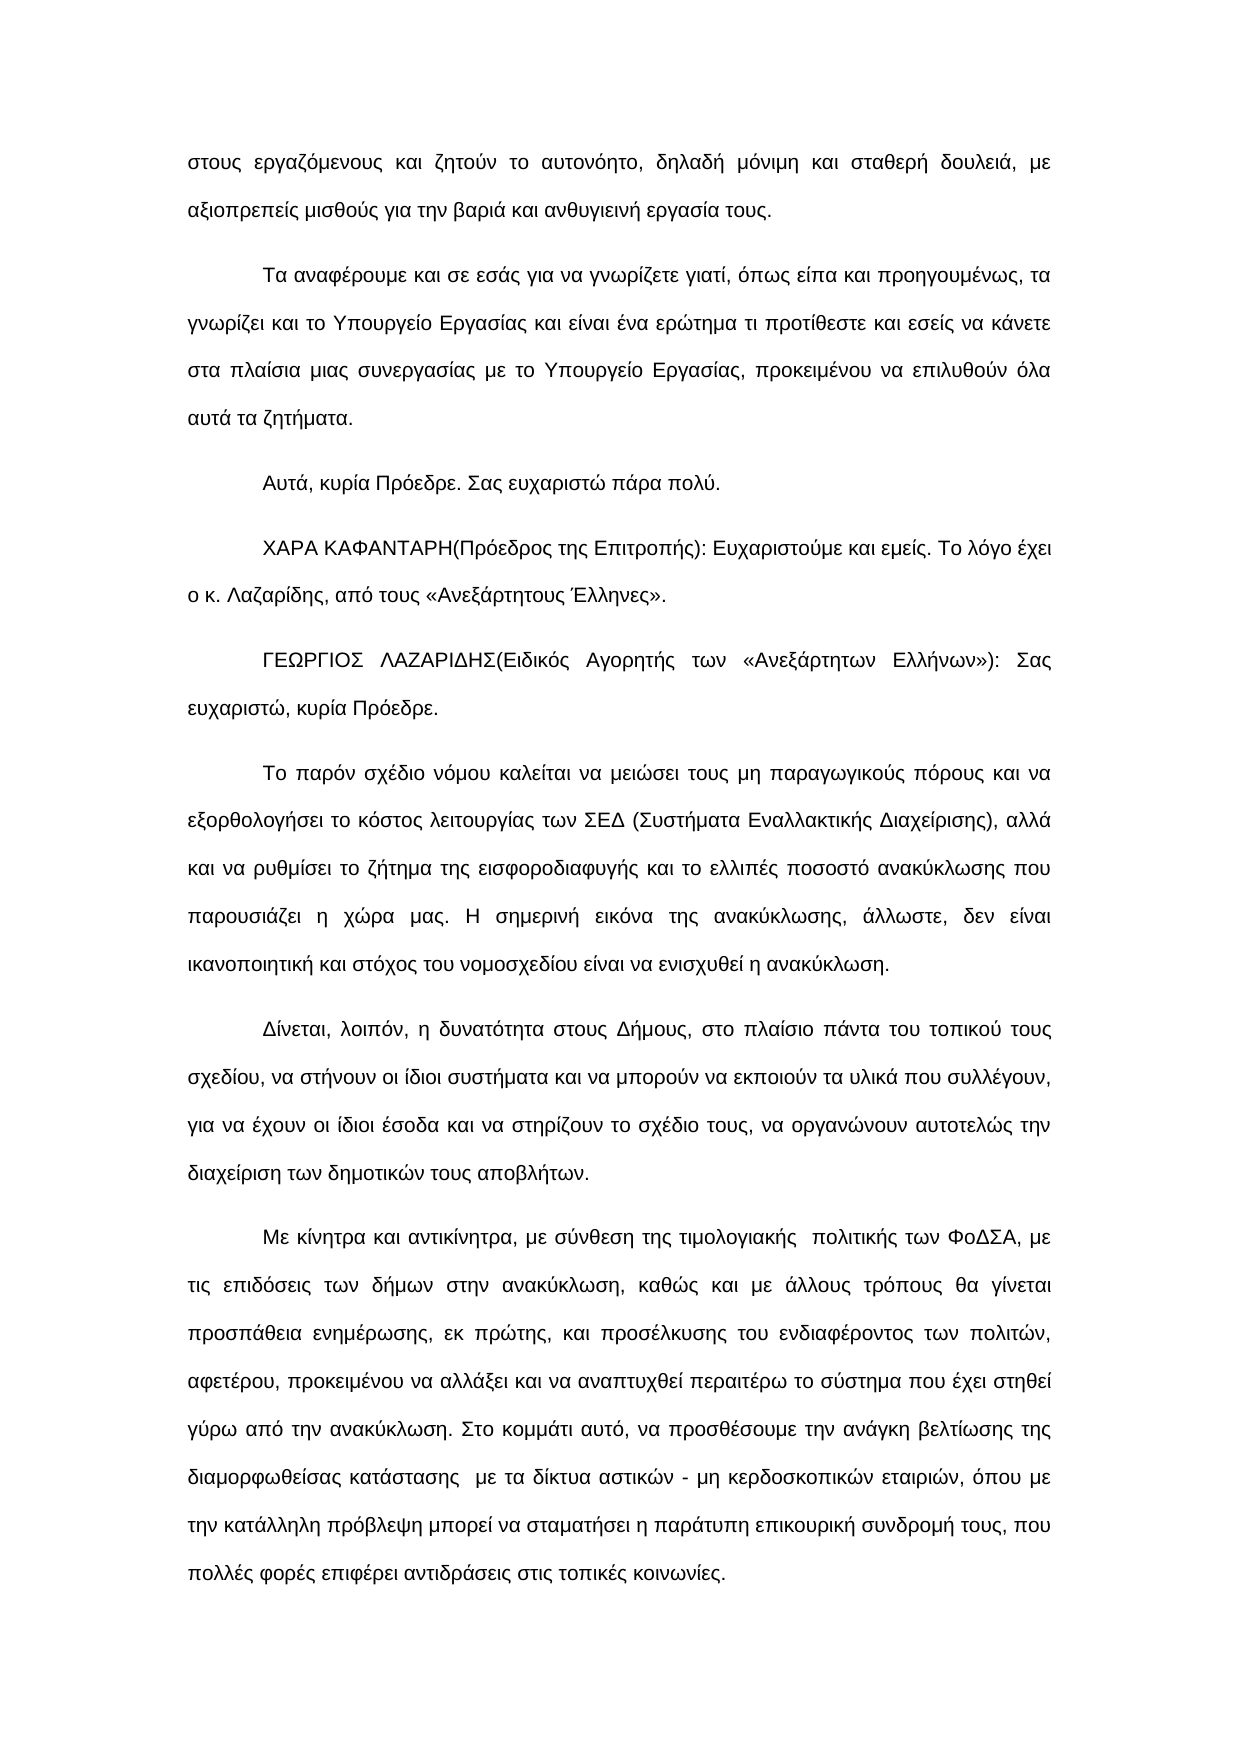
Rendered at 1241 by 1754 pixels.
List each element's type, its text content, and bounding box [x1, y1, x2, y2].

text Αυτά, κυρία Πρόεδρε. Σας ευχαριστώ πάρα πολύ. [187, 471, 1053, 495]
text ΓΕΩΡΓΙΟΣ ΛΑΖΑΡΙΔΗΣ(Ειδικός Αγορητής των «Ανεξάρτητων Ελλήνων»): Σας ευχαριστώ, κυρία Πρόεδρε. [187, 648, 1053, 720]
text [187, 150, 1053, 222]
text Τα αναφέρουμε και σε εσάς για να γνωρίζετε γιατί, όπως είπα και προηγουμένως, τα γνωρίζει και το Υπουργείο Εργασίας και είναι ένα ερώτημα τι προτίθεστε και εσείς να κάνετε στα πλαίσια μιας συνεργασίας με το Υπουργείο Εργασίας, προκειμένου να επιλυθούν όλα αυτά τα ζητήματα. [187, 262, 1053, 430]
text Το παρόν σχέδιο νόμου καλείται να μειώσει τους μη παραγωγικούς πόρους και να εξορθολογήσει το κόστος λειτουργίας των ΣΕΔ (Συστήματα Εναλλακτικής Διαχείρισης), αλλά και να ρυθμίσει το ζήτημα της εισφοροδιαφυγής και το ελλιπές ποσοστό ανακύκλωσης που παρουσιάζει η χώρα μας. Η σημερινή εικόνα της ανακύκλωσης, άλλωστε, δεν είναι ικανοποιητική και στόχος του νομοσχεδίου είναι να ενισχυθεί η ανακύκλωση. [187, 760, 1053, 976]
text Με κίνητρα και αντικίνητρα, με σύνθεση της τιμολογιακής πολιτικής των ΦοΔΣΑ, με τις επιδόσεις των δήμων στην ανακύκλωση, καθώς και με άλλους τρόπους θα γίνεται προσπάθεια ενημέρωσης, εκ πρώτης, και προσέλκυσης του ενδιαφέροντος των πολιτών, αφετέρου, προκειμένου να αλλάξει και να αναπτυχθεί περαιτέρω το σύστημα που έχει στηθεί γύρω από την ανακύκλωση. Στο κομμάτι αυτό, να προσθέσουμε την ανάγκη βελτίωσης της διαμορφωθείσας κατάστασης με τα δίκτυα αστικών - μη κερδοσκοπικών εταιριών, όπου με την κατάλληλη πρόβλεψη μπορεί να σταματήσει η παράτυπη επικουρική συνδρομή τους, που πολλές φορές επιφέρει αντιδράσεις στις τοπικές κοινωνίες. [187, 1225, 1053, 1584]
text Δίνεται, λοιπόν, η δυνατότητα στους Δήμους, στο πλαίσιο πάντα του τοπικού τους σχεδίου, να στήνουν οι ίδιοι συστήματα και να μπορούν να εκποιούν τα υλικά που συλλέγουν, για να έχουν οι ίδιοι έσοδα και να στηρίζουν το σχέδιο τους, να οργανώνουν αυτοτελώς την διαχείριση των δημοτικών τους αποβλήτων. [187, 1017, 1053, 1184]
text ΧΑΡΑ ΚΑΦΑΝΤΑΡΗ(Πρόεδρος της Επιτροπής): Ευχαριστούμε και εμείς. Το λόγο έχει ο κ. Λαζαρίδης, από τους «Ανεξάρτητους Έλληνες». [187, 535, 1053, 607]
